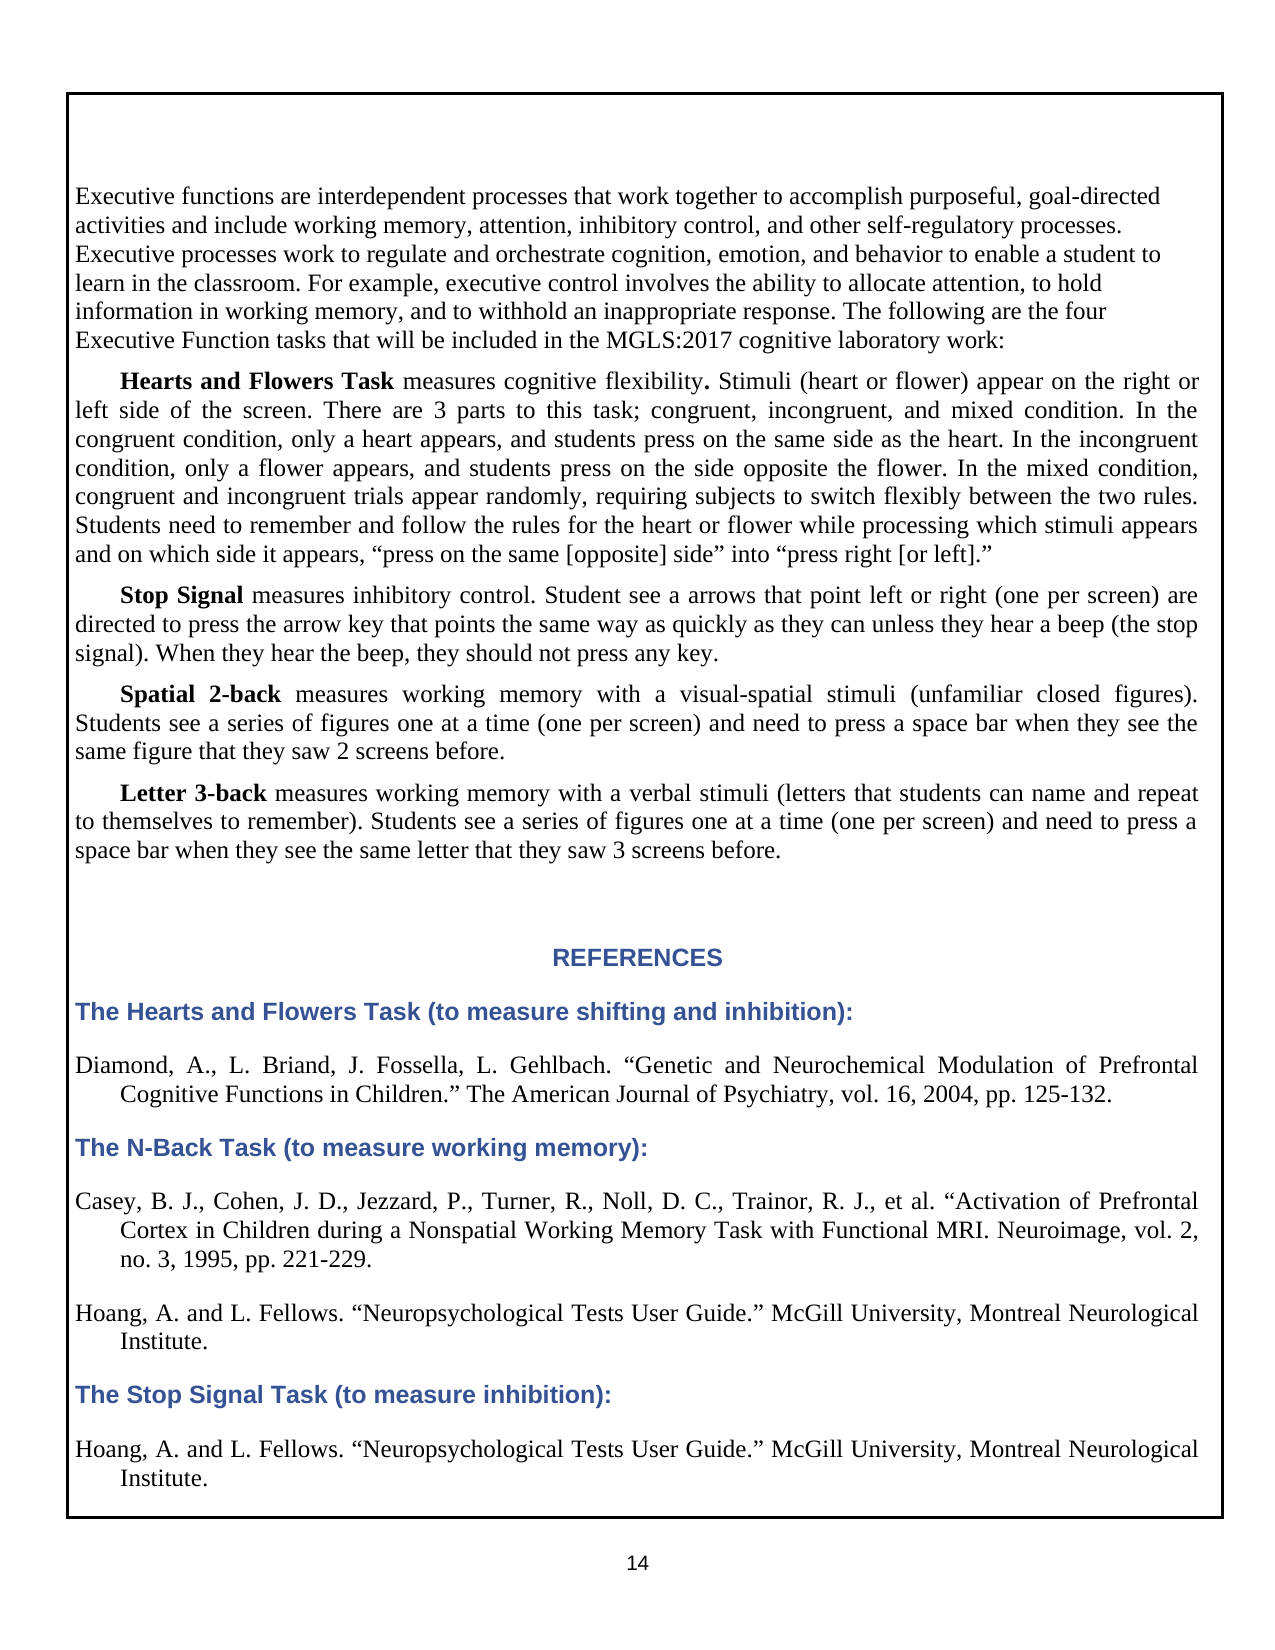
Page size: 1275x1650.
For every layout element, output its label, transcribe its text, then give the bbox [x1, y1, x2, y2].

text Casey, B. J., Cohen, J. D., Jezzard, P., Turner, R., Noll, D. C., Trainor, R. J., et al. “Activation of Prefrontal Cortex in Children during a Nonspatial Working Memory Task with Functional MRI. Neuroimage, vol. 2, no. 3, 1995, pp. 221-229. [75, 1186, 1200, 1273]
subtitle References [75, 943, 1200, 971]
text Letter 3-back measures working memory with a verbal stimuli (letters that students can name and repeat to themselves to remember). Students see a series of figures one at a time (one per screen) and need to press a space bar when they see the same letter that they saw 3 screens before. [75, 778, 1200, 864]
text Hoang, A. and L. Fellows. “Neuropsychological Tests User Guide.” McGill University, Montreal Neurological Institute. [75, 1434, 1200, 1491]
text Stop Signal measures inhibitory control. Student see a arrows that point left or right (one per screen) are directed to press the arrow key that points the same way as quickly as they can unless they hear a beep (the stop signal). When they hear the beep, they should not press any key. [75, 580, 1200, 666]
text Hoang, A. and L. Fellows. “Neuropsychological Tests User Guide.” McGill University, Montreal Neurological Institute. [75, 1298, 1200, 1355]
subtitle The Hearts and Flowers Task (to measure shifting and inhibition): [75, 996, 1200, 1025]
text Diamond, A., L. Briand, J. Fossella, L. Gehlbach. “Genetic and Neurochemical Modulation of Prefrontal Cognitive Functions in Children.” The American Journal of Psychiatry, vol. 16, 2004, pp. 125-132. [75, 1050, 1200, 1108]
text Spatial 2-back measures working memory with a visual-spatial stimuli (unfamiliar closed figures). Students see a series of figures one at a time (one per screen) and need to press a space bar when they see the same figure that they saw 2 screens before. [75, 679, 1200, 765]
subtitle The Stop Signal Task (to measure inhibition): [75, 1380, 1200, 1409]
text Hearts and Flowers Task measures cognitive flexibility. Stimuli (heart or flower) appear on the right or left side of the screen. There are 3 parts to this task; congruent, incongruent, and mixed condition. In the congruent condition, only a heart appears, and students press on the same side as the heart. In the incongruent condition, only a flower appears, and students press on the side opposite the flower. In the mixed condition, congruent and incongruent trials appear randomly, requiring subjects to switch flexibly between the two rules. Students need to remember and follow the rules for the heart or flower while processing which stimuli appears and on which side it appears, “press on the same [opposite] side” into “press right [or left].” [75, 366, 1200, 568]
subtitle The N-Back Task (to measure working memory): [75, 1133, 1200, 1161]
text Executive functions are interdependent processes that work together to accomplish purposeful, goal-directed activities and include working memory, attention, inhibitory control, and other self-regulatory processes. Executive processes work to regulate and orchestrate cognition, emotion, and behavior to enable a student to learn in the classroom. For example, executive control involves the ability to allocate attention, to hold information in working memory, and to withhold an inappropriate response. The following are the four Executive Function tasks that will be included in the MGLS:2017 cognitive laboratory work: [75, 181, 1200, 354]
